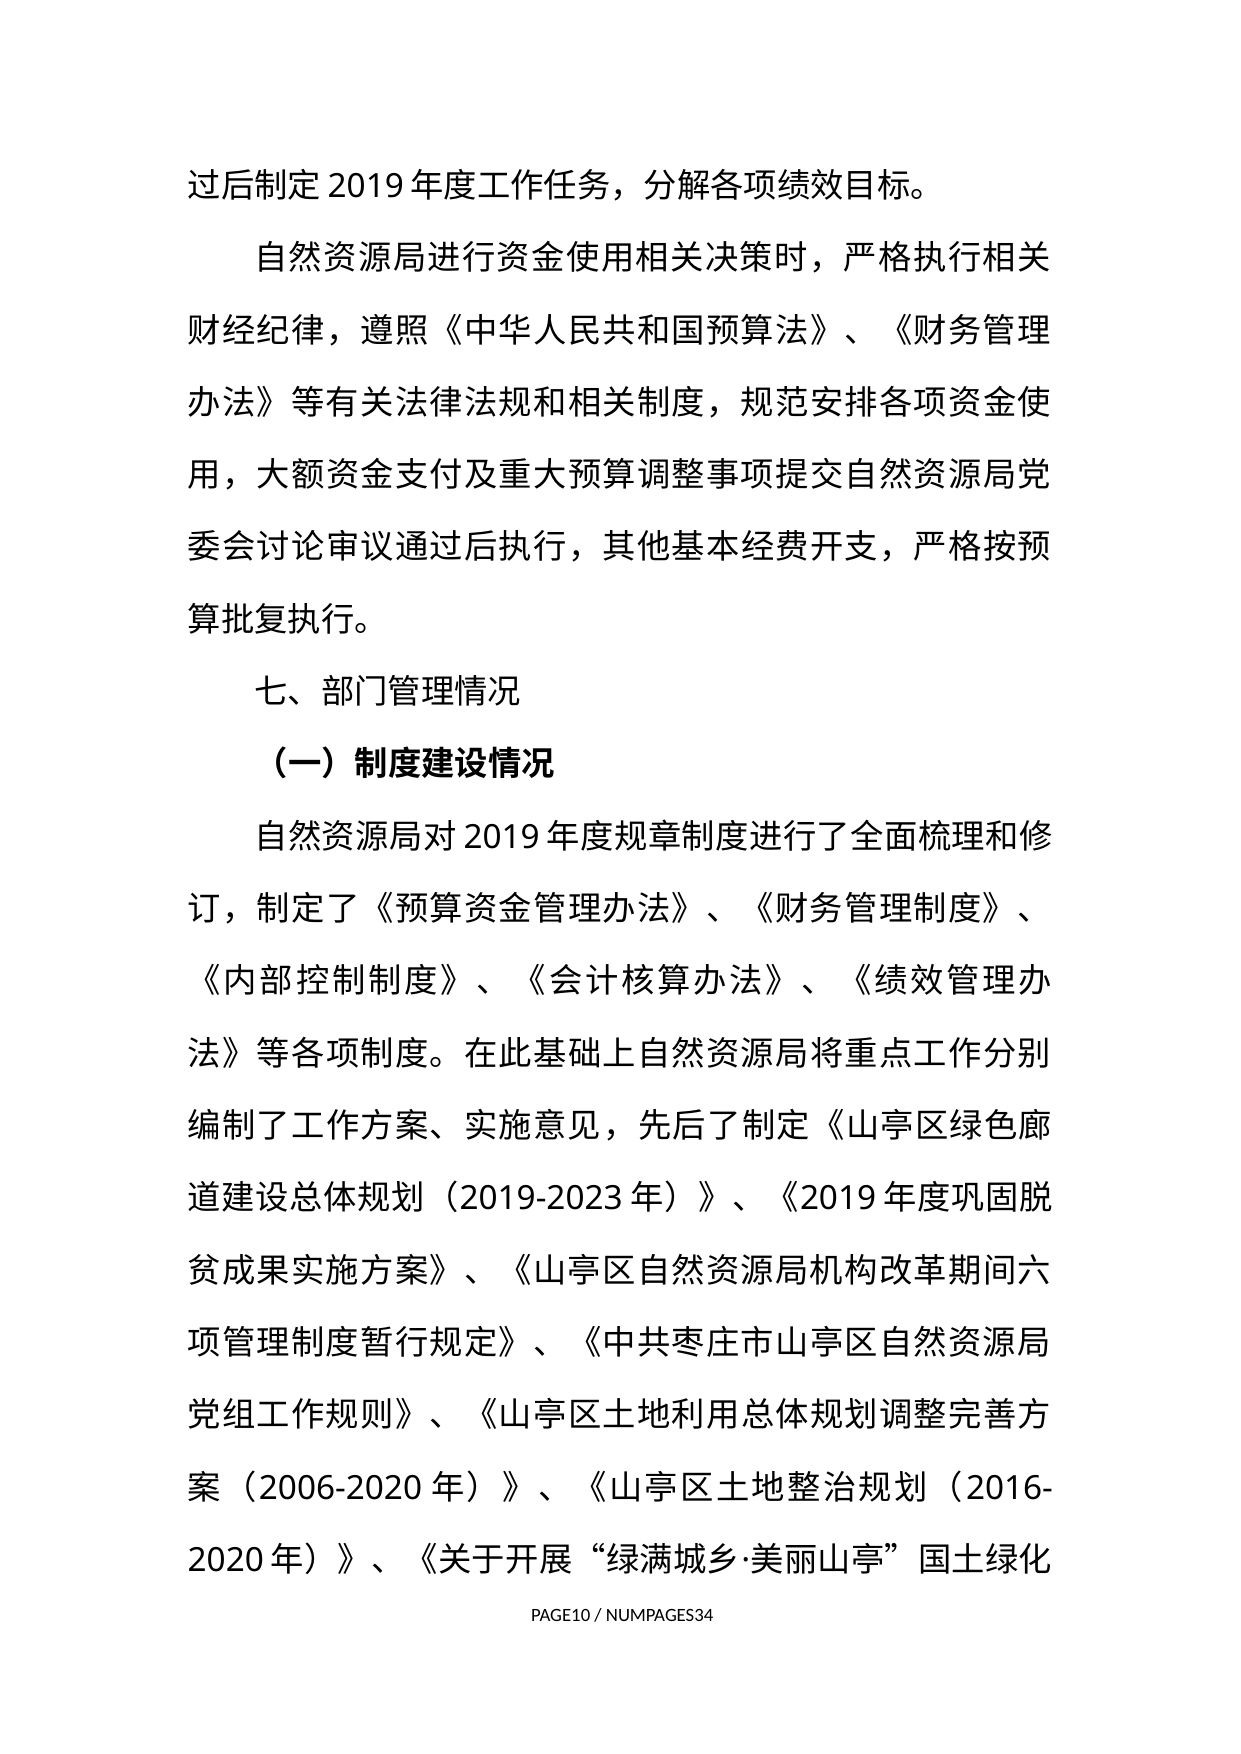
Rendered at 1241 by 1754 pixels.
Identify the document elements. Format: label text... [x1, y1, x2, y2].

text （一）制度建设情况 [187, 737, 1053, 785]
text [187, 158, 1053, 207]
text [187, 809, 1053, 1581]
text 七、部门管理情况 [187, 665, 1053, 713]
text 自然资源局进行资金使用相关决策时，严格执行相关财经纪律，遵照《中华人民共和国预算法》、《财务管理办法》等有关法律法规和相关制度，规范安排各项资金使用，大额资金支付及重大预算调整事项提交自然资源局党委会讨论审议通过后执行，其他基本经费开支，严格按预算批复执行。 [187, 231, 1053, 641]
